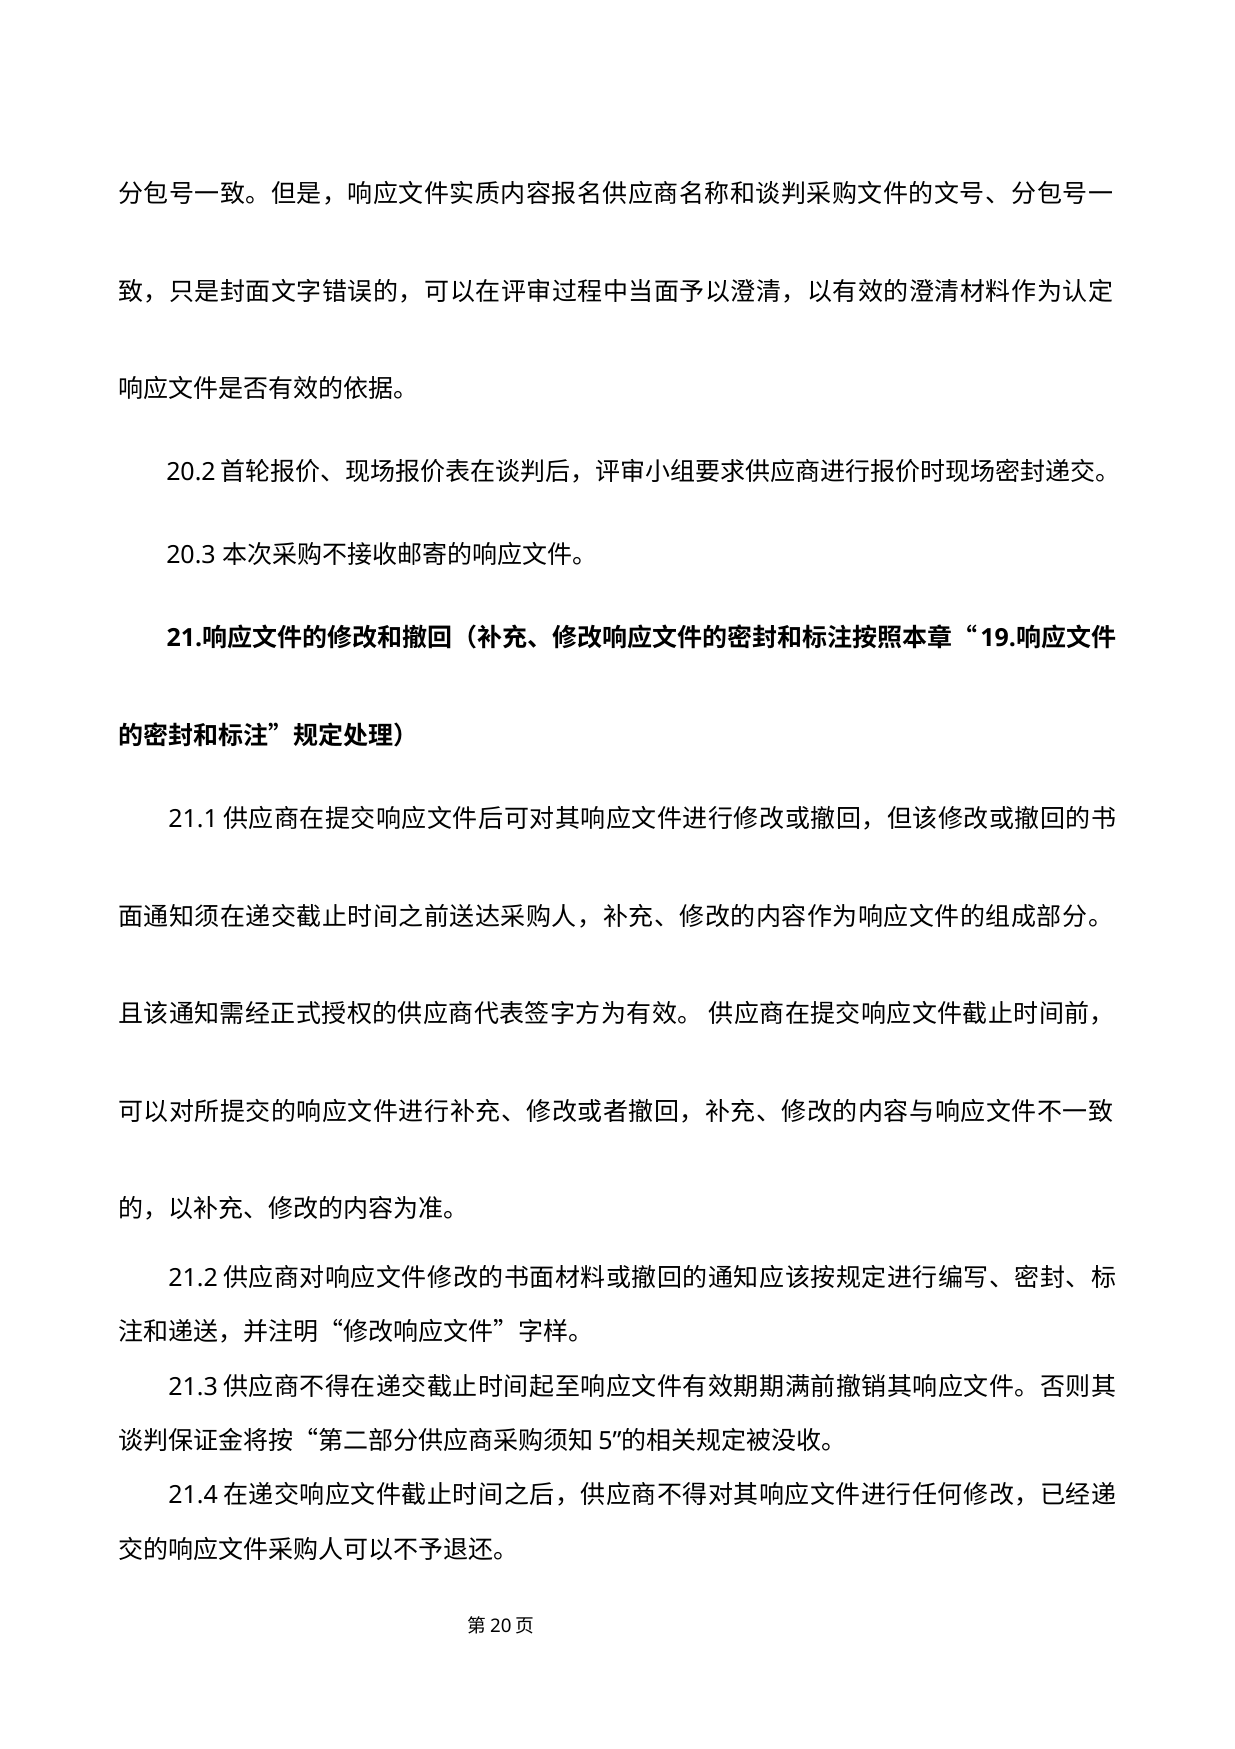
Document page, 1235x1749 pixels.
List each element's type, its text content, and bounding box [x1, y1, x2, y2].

text 20.3 本次采购不接收邮寄的响应文件。 [118, 520, 1116, 585]
text 21.4在递交响应文件截止时间之后，供应商不得对其响应文件进行任何修改，已经递交的响应文件采购人可以不予退还。 [118, 1475, 1116, 1565]
text 21.1供应商在提交响应文件后可对其响应文件进行修改或撤回，但该修改或撤回的书面通知须在递交截止时间之前送达采购人，补充、修改的内容作为响应文件的组成部分。且该通知需经正式授权的供应商代表签字方为有效。 供应商在提交响应文件截止时间前，可以对所提交的响应文件进行补充、修改或者撤回，补充、修改的内容与响应文件不一致的，以补充、修改的内容为准。 [118, 784, 1116, 1239]
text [118, 159, 1116, 419]
text 21.响应文件的修改和撤回（补充、修改响应文件的密封和标注按照本章“19.响应文件的密封和标注”规定处理） [118, 603, 1116, 766]
text 21.3供应商不得在递交截止时间起至响应文件有效期期满前撤销其响应文件。否则其谈判保证金将按“第二部分供应商采购须知5”的相关规定被没收。 [118, 1366, 1116, 1457]
text 20.2首轮报价、现场报价表在谈判后，评审小组要求供应商进行报价时现场密封递交。 [118, 437, 1116, 502]
text 21.2供应商对响应文件修改的书面材料或撤回的通知应该按规定进行编写、密封、标注和递送，并注明“修改响应文件”字样。 [118, 1257, 1116, 1348]
